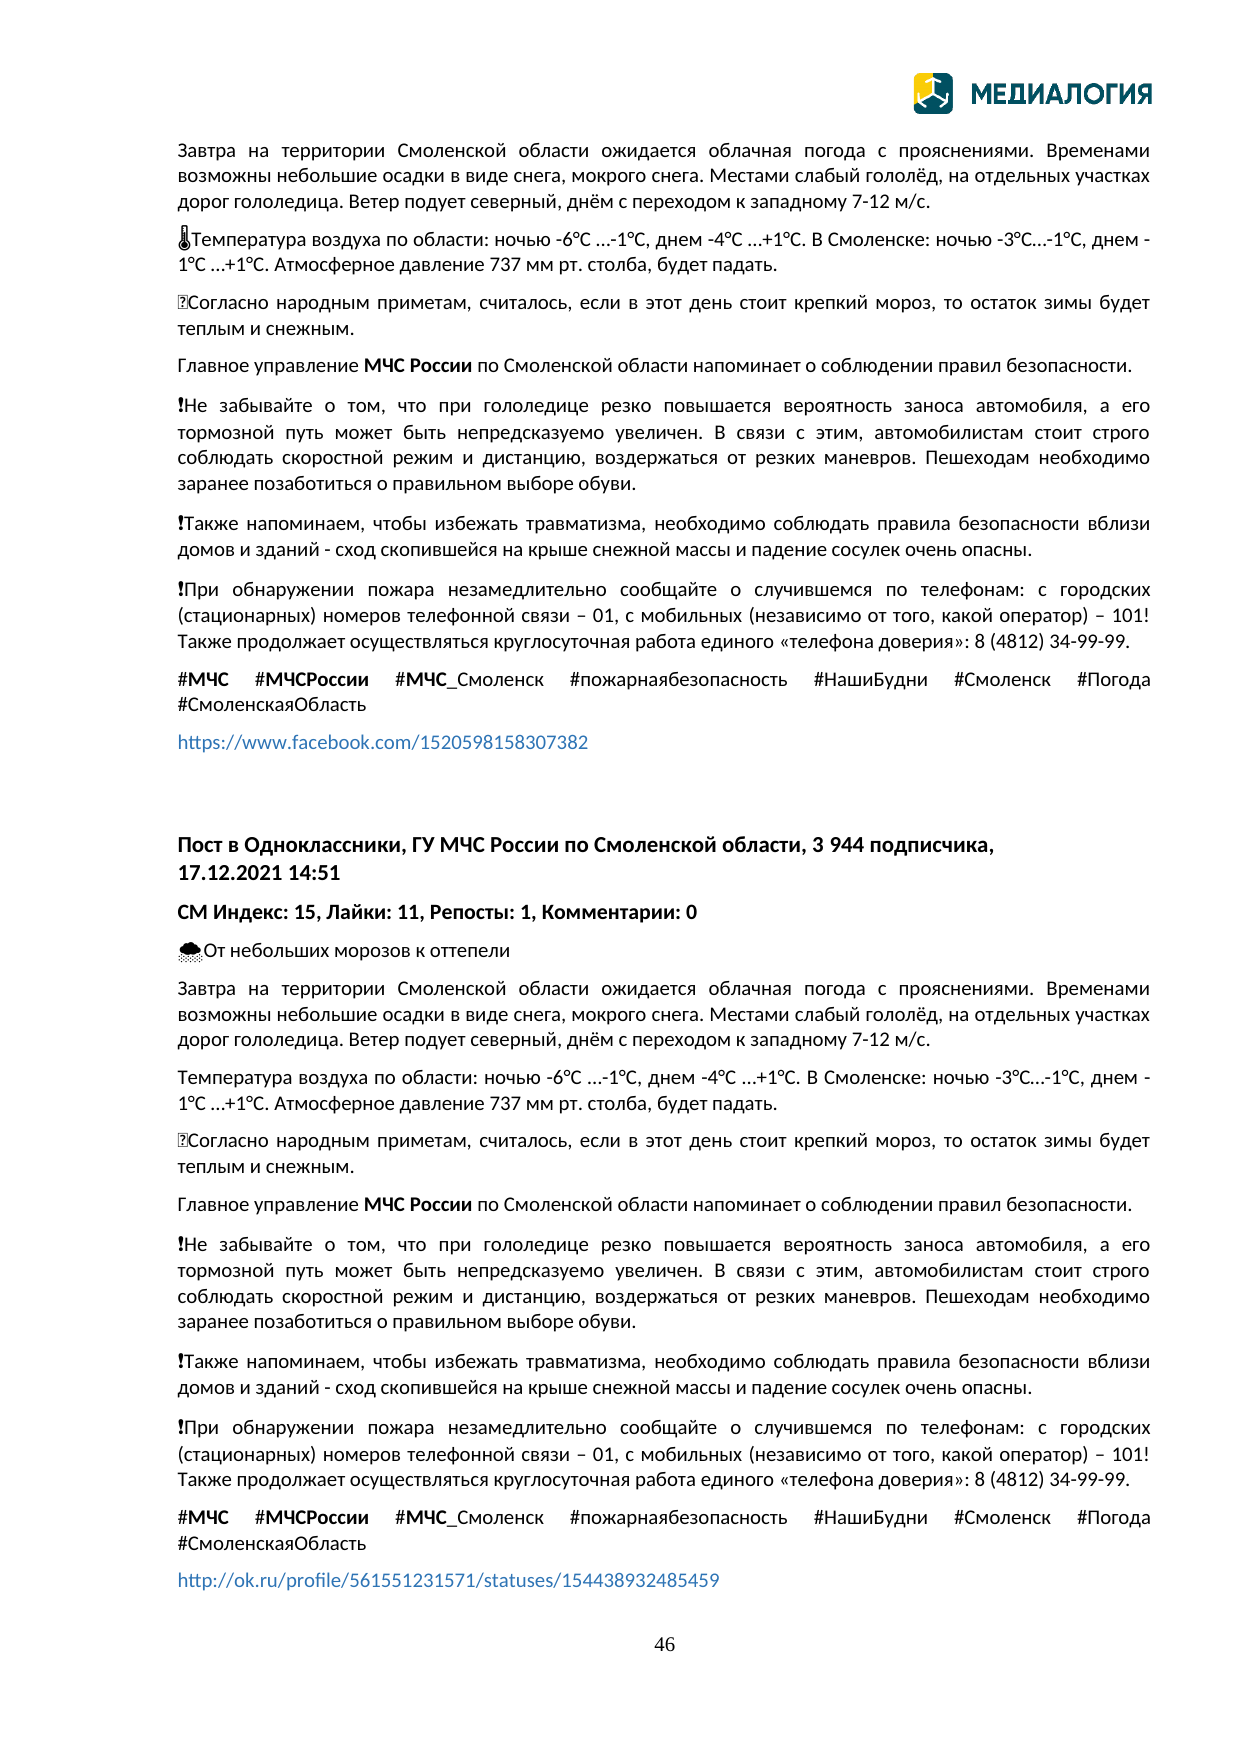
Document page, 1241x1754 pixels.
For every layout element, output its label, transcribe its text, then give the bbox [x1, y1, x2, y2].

text 🌨От небольших морозов к оттепели [177, 938, 1152, 963]
text Пост в Одноклассники, ГУ МЧС России по Смоленской области, 3 944 подписчика, 17.12.2021 14:51 [177, 830, 1152, 886]
text 🌡Температура воздуха по области: ночью -6°C …-1°C, днем -4°C …+1°C. В Смоленске: ночью -3°C…-1°C, днем -1°C …+1°C. Атмосферное давление 737 мм рт. столба, будет падать. [177, 226, 1152, 277]
text Температура воздуха по области: ночью -6°C …-1°C, днем -4°C …+1°C. В Смоленске: ночью -3°C…-1°C, днем -1°C …+1°C. Атмосферное давление 737 мм рт. столба, будет падать. [177, 1064, 1152, 1115]
text ❗Не забывайте о том, что при гололедице резко повышается вероятность заноса автомобиля, а его тормозной путь может быть непредсказуемо увеличен. В связи с этим, автомобилистам стоит строго соблюдать скоростной режим и дистанцию, воздержаться от резких маневров. Пешеходам необходимо заранее позаботиться о правильном выборе обуви. [177, 1229, 1152, 1334]
text Главное управление МЧС России по Смоленской области напоминает о соблюдении правил безопасности. [177, 1191, 1152, 1216]
text ❗При обнаружении пожара незамедлительно сообщайте о случившемся по телефонам: с городских (стационарных) номеров телефонной связи – 01, с мобильных (независимо от того, какой оператор) – 101! Также продолжает осуществляться круглосуточная работа единого «телефона доверия»: 8 (4812) 34-99-99. [177, 1412, 1152, 1492]
text 📜Согласно народным приметам, считалось, если в этот день стоит крепкий мороз, то остаток зимы будет теплым и снежным. [177, 1128, 1152, 1178]
text Завтра на территории Смоленской области ожидается облачная погода с прояснениями. Временами возможны небольшие осадки в виде снега, мокрого снега. Местами слабый гололёд, на отдельных участках дорог гололедица. Ветер подует северный, днём с переходом к западному 7-12 м/с. [177, 137, 1152, 213]
text ❗Также напоминаем, чтобы избежать травматизма, необходимо соблюдать правила безопасности вблизи домов и зданий - сход скопившейся на крыше снежной массы и падение сосулек очень опасны. [177, 508, 1152, 562]
text Главное управление МЧС России по Смоленской области напоминает о соблюдении правил безопасности. [177, 353, 1152, 378]
text https://www.facebook.com/1520598158307382 [177, 729, 1152, 754]
text ❗Не забывайте о том, что при гололедице резко повышается вероятность заноса автомобиля, а его тормозной путь может быть непредсказуемо увеличен. В связи с этим, автомобилистам стоит строго соблюдать скоростной режим и дистанцию, воздержаться от резких маневров. Пешеходам необходимо заранее позаботиться о правильном выборе обуви. [177, 391, 1152, 495]
text 📜Согласно народным приметам, считалось, если в этот день стоит крепкий мороз, то остаток зимы будет теплым и снежным. [177, 289, 1152, 340]
text СМ Индекс: 15, Лайки: 11, Репосты: 1, Комментарии: 0 [177, 898, 1152, 925]
text #МЧС #МЧСРоссии #МЧС_Смоленск #пожарнаябезопасность #НашиБудни #Смоленск #Погода #СмоленскаяОбласть [177, 1504, 1152, 1555]
text ❗При обнаружении пожара незамедлительно сообщайте о случившемся по телефонам: с городских (стационарных) номеров телефонной связи – 01, с мобильных (независимо от того, какой оператор) – 101! Также продолжает осуществляться круглосуточная работа единого «телефона доверия»: 8 (4812) 34-99-99. [177, 574, 1152, 653]
text http://ok.ru/profile/561551231571/statuses/154438932485459 [177, 1568, 1152, 1593]
picture [913, 73, 1152, 114]
text ❗Также напоминаем, чтобы избежать травматизма, необходимо соблюдать правила безопасности вблизи домов и зданий - сход скопившейся на крыше снежной массы и падение сосулек очень опасны. [177, 1346, 1152, 1400]
text #МЧС #МЧСРоссии #МЧС_Смоленск #пожарнаябезопасность #НашиБудни #Смоленск #Погода #СмоленскаяОбласть [177, 666, 1152, 717]
text Завтра на территории Смоленской области ожидается облачная погода с прояснениями. Временами возможны небольшие осадки в виде снега, мокрого снега. Местами слабый гололёд, на отдельных участках дорог гололедица. Ветер подует северный, днём с переходом к западному 7-12 м/с. [177, 976, 1152, 1052]
